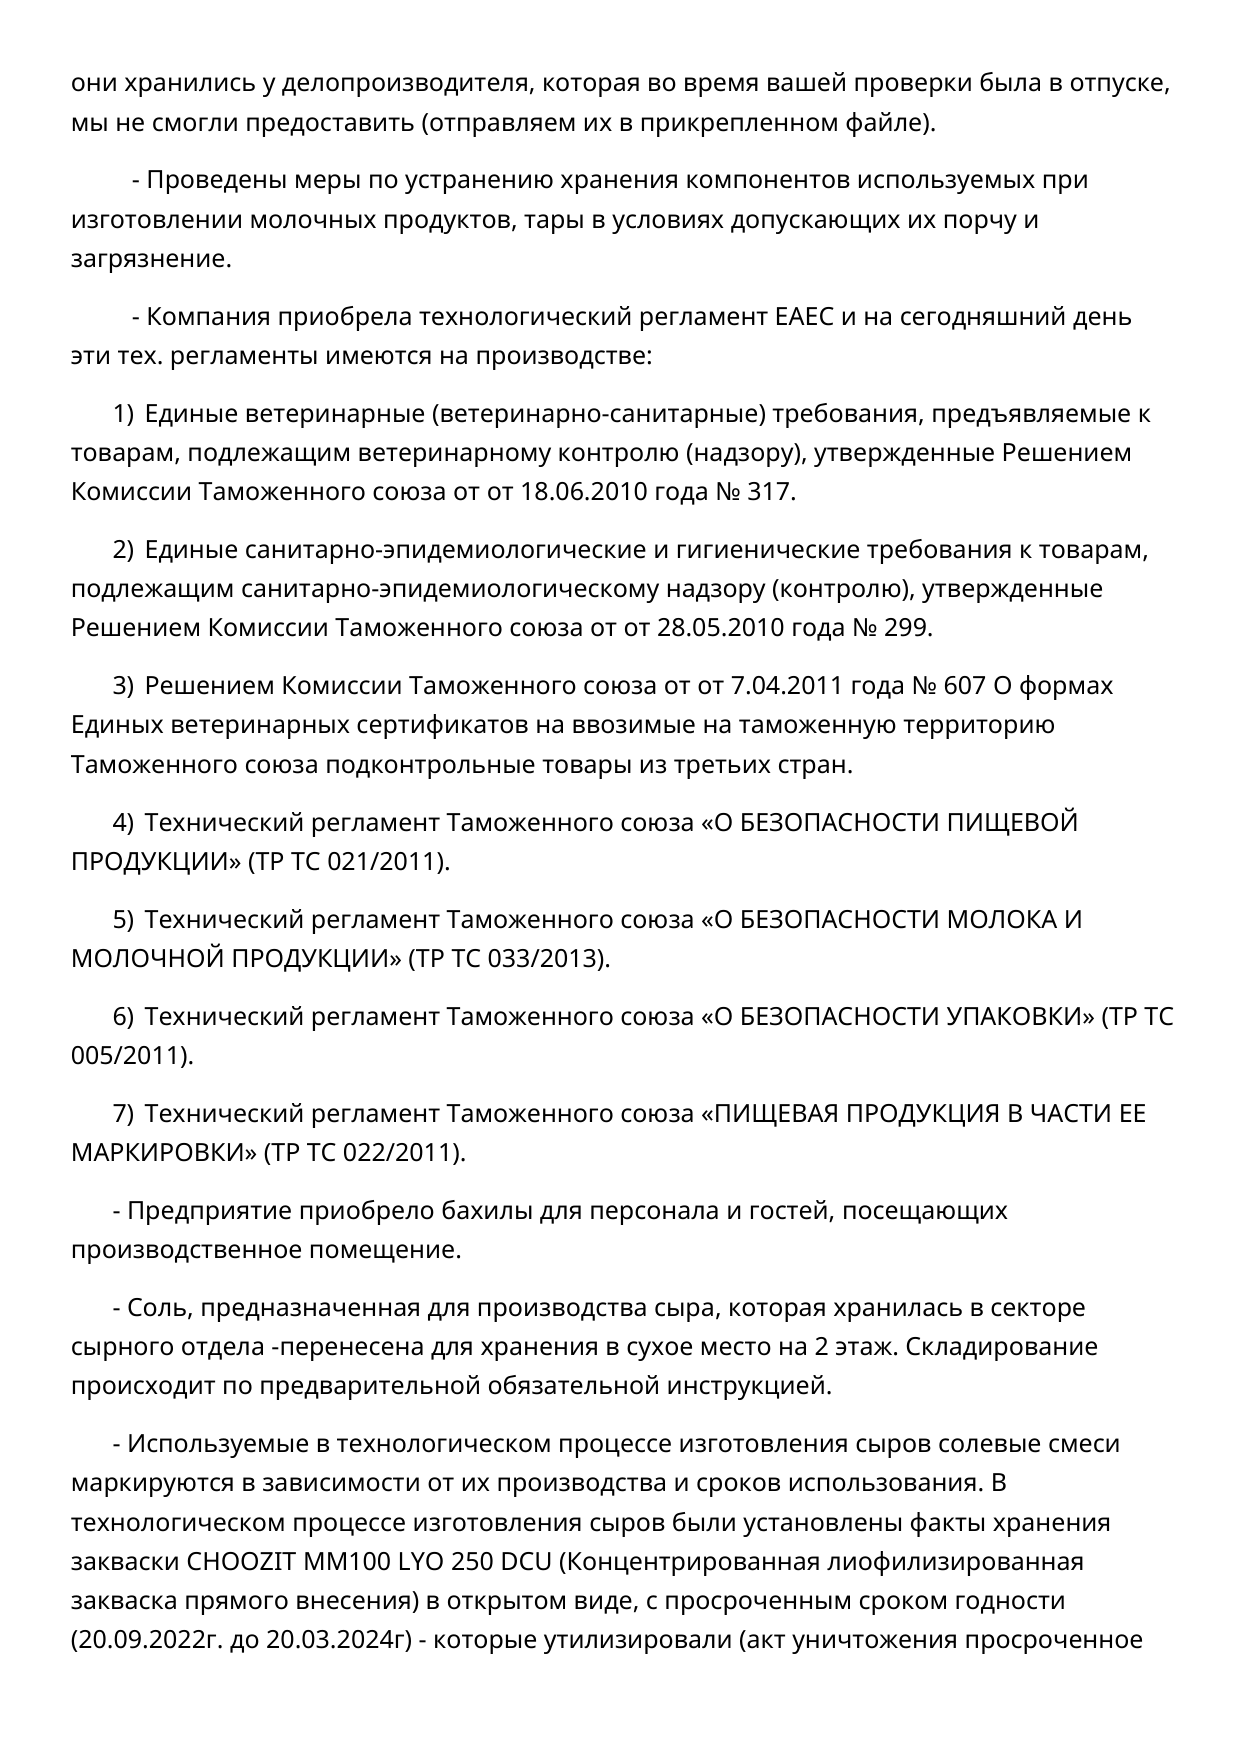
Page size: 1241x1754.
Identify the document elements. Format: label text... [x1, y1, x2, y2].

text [71, 1426, 1179, 1656]
text 3) Решением Комиссии Таможенного союза от от 7.04.2011 года № 607 О формах Единых ветеринарных сертификатов на ввозимые на таможенную территорию Таможенного союза подконтрольные товары из третьих стран. [71, 668, 1179, 780]
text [71, 65, 1179, 138]
text 4) Технический регламент Таможенного союза «О БЕЗОПАСНОСТИ ПИЩЕВОЙ ПРОДУКЦИИ» (ТР ТС 021/2011). [71, 804, 1179, 877]
text - Проведены меры по устранению хранения компонентов используемых при изготовлении молочных продуктов, тары в условиях допускающих их порчу и загрязнение. [71, 162, 1179, 274]
text - Компания приобрела технологический регламент ЕАЕС и на сегодняшний день эти тех. регламенты имеются на производстве: [71, 298, 1179, 372]
text 1) Единые ветеринарные (ветеринарно-санитарные) требования, предъявляемые к товарам, подлежащим ветеринарному контролю (надзору), утвержденные Решением Комиссии Таможенного союза от от 18.06.2010 года № 317. [71, 396, 1179, 508]
text - Предприятие приобрело бахилы для персонала и гостей, посещающих производственное помещение. [71, 1193, 1179, 1266]
text 7) Технический регламент Таможенного союза «ПИЩЕВАЯ ПРОДУКЦИЯ В ЧАСТИ ЕЕ МАРКИРОВКИ» (ТР ТС 022/2011). [71, 1096, 1179, 1169]
text 2) Единые санитарно-эпидемиологические и гигиенические требования к товарам, подлежащим санитарно-эпидемиологическому надзору (контролю), утвержденные Решением Комиссии Таможенного союза от от 28.05.2010 года № 299. [71, 532, 1179, 644]
text 5) Технический регламент Таможенного союза «О БЕЗОПАСНОСТИ МОЛОКА И МОЛОЧНОЙ ПРОДУКЦИИ» (ТР ТС 033/2013). [71, 901, 1179, 974]
text - Соль, предназначенная для производства сыра, которая хранилась в секторе сырного отдела -перенесена для хранения в сухое место на 2 этаж. Складирование происходит по предварительной обязательной инструкцией. [71, 1290, 1179, 1402]
text 6) Технический регламент Таможенного союза «О БЕЗОПАСНОСТИ УПАКОВКИ» (ТР ТС 005/2011). [71, 998, 1179, 1072]
